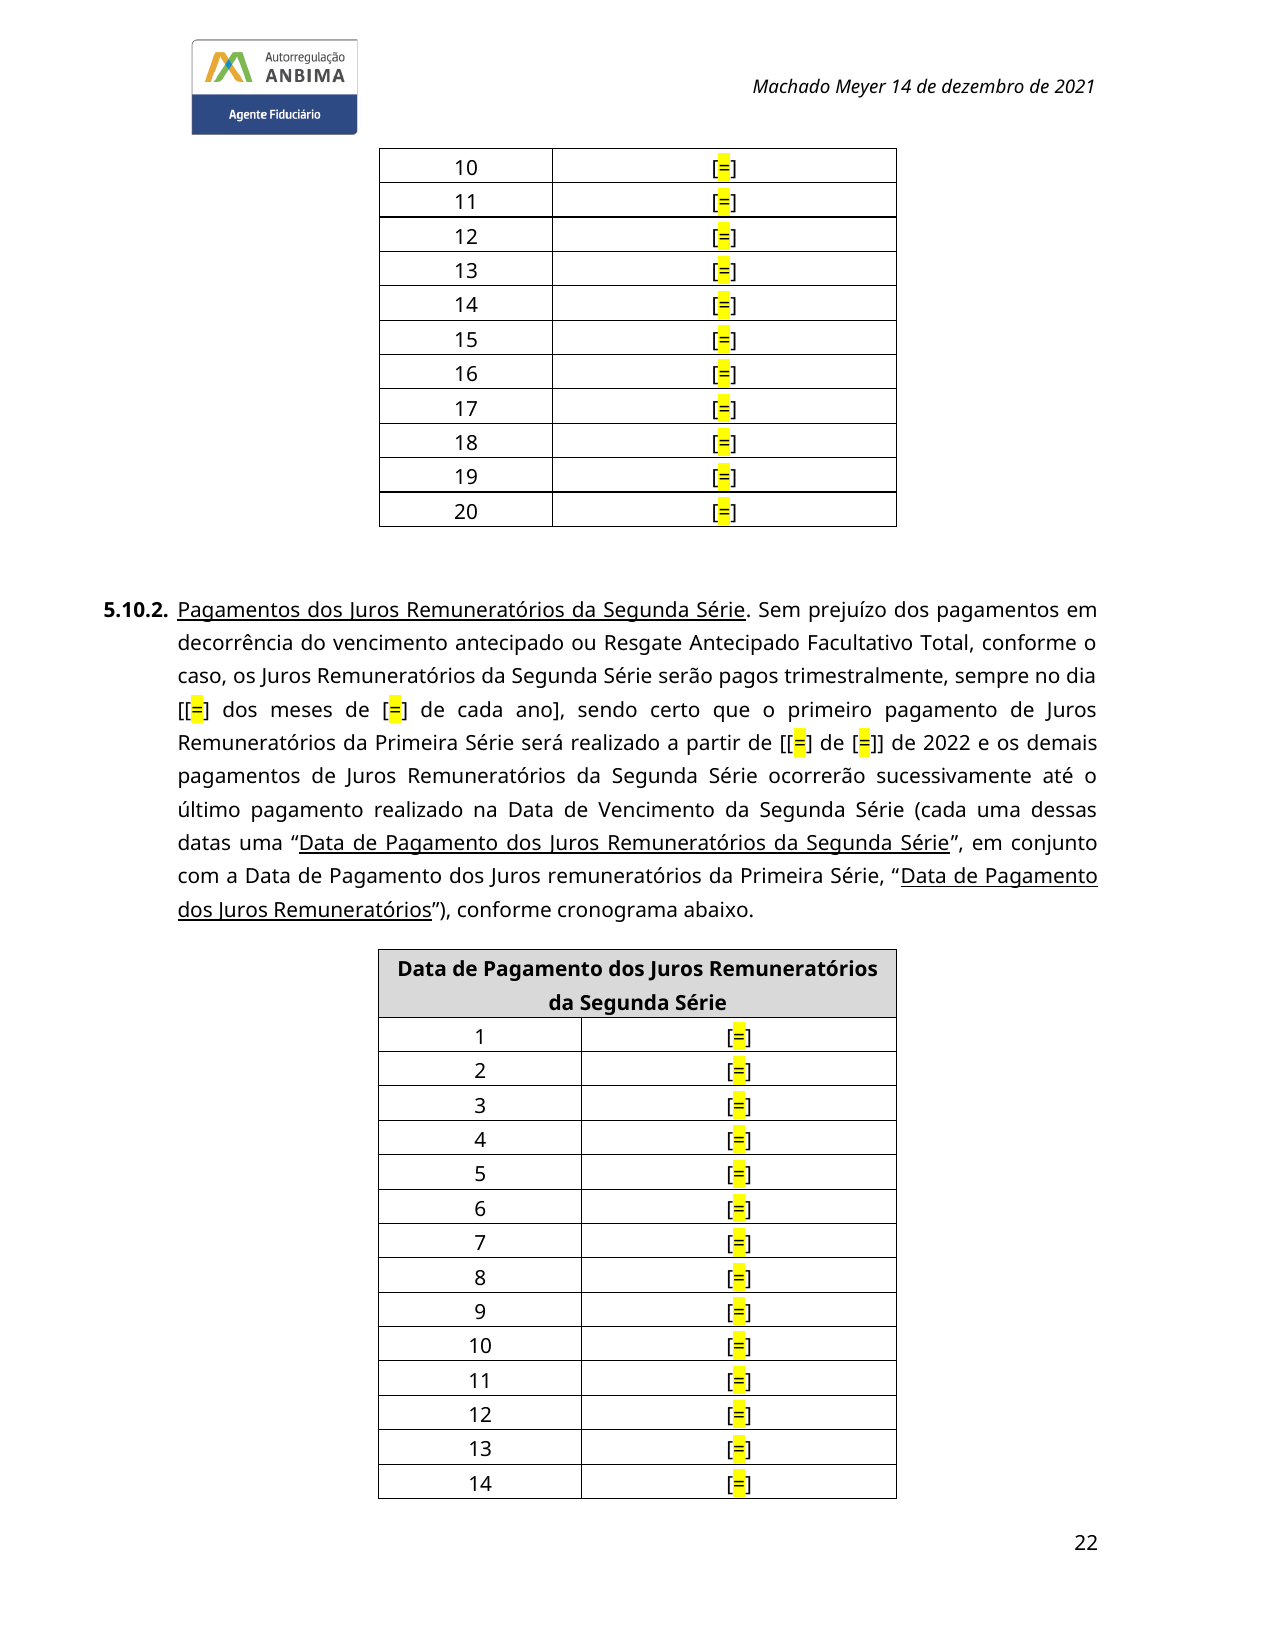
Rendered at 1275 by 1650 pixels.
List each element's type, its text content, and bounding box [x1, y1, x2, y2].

table_cell [=] [582, 1430, 896, 1463]
table_cell [=] [553, 424, 896, 457]
table_cell [=] [582, 1155, 896, 1188]
table_cell 17 [380, 389, 552, 423]
table_cell 2 [379, 1052, 581, 1085]
table_cell [=] [582, 1327, 896, 1360]
table_cell 12 [379, 1396, 581, 1429]
table_cell [=] [553, 321, 896, 354]
table_cell [=] [582, 1224, 896, 1257]
table_cell 13 [379, 1430, 581, 1463]
table_cell [=] [582, 1293, 896, 1326]
table_cell [=] [553, 286, 896, 319]
table_cell 6 [379, 1190, 581, 1223]
table_cell [=] [553, 493, 896, 526]
table_cell [=] [553, 218, 896, 251]
table_cell 10 [379, 1327, 581, 1360]
table_cell 13 [380, 252, 552, 285]
table_cell [=] [582, 1086, 896, 1120]
table_cell [=] [582, 1361, 896, 1395]
table_cell [=] [582, 1121, 896, 1154]
table_cell 7 [379, 1224, 581, 1257]
table_cell 16 [380, 355, 552, 388]
table_cell [=] [582, 1052, 896, 1085]
table_cell [=] [582, 1258, 896, 1292]
table_cell 18 [380, 424, 552, 457]
table_cell 20 [380, 493, 552, 526]
table_cell [=] [553, 458, 896, 491]
table_cell 5 [379, 1155, 581, 1188]
table_cell 11 [379, 1361, 581, 1395]
table_cell [=] [553, 183, 896, 216]
table_cell [=] [553, 389, 896, 423]
table_cell 19 [380, 458, 552, 491]
table_cell [=] [582, 1190, 896, 1223]
table_cell [=] [553, 355, 896, 388]
table_cell 14 [380, 286, 552, 319]
table_cell 8 [379, 1258, 581, 1292]
text Pagamentos dos Juros Remuneratórios da Segunda Série. Sem prejuízo dos pagamentos em decorrência do vencimento antecipado ou Resgate Antecipado Facultativo Total, conforme o caso, os Juros Remuneratórios da Segunda Série serão pagos trimestralmente, sempre no dia [[=] dos meses de [=] de cada ano], sendo certo que o primeiro pagamento de Juros Remuneratórios da Primeira Série será realizado a partir de [[=] de [=]] de 2022 e os demais pagamentos de Juros Remuneratórios da Segunda Série ocorrerão sucessivamente até o último pagamento realizado na Data de Vencimento da Segunda Série (cada uma dessas datas uma “Data de Pagamento dos Juros Remuneratórios da Segunda Série”, em conjunto com a Data de Pagamento dos Juros remuneratórios da Primeira Série, “Data de Pagamento dos Juros Remuneratórios”), conforme cronograma abaixo. [103, 591, 1098, 924]
table_cell [=] [582, 1018, 896, 1051]
table_cell 11 [380, 183, 552, 216]
table_cell 1 [379, 1018, 581, 1051]
table_cell 3 [379, 1086, 581, 1120]
table_cell 15 [380, 321, 552, 354]
table_cell 10 [380, 149, 552, 182]
table_cell 9 [379, 1293, 581, 1326]
table_cell 4 [379, 1121, 581, 1154]
table_cell [=] [553, 149, 896, 182]
table_cell [=] [553, 252, 896, 285]
table_header Data de Pagamento dos Juros Remuneratórios da Segunda Série [379, 950, 896, 1017]
table_cell [=] [582, 1396, 896, 1429]
table_cell 14 [379, 1465, 581, 1498]
picture [191, 39, 358, 135]
table_cell [=] [582, 1465, 896, 1498]
table_cell 12 [380, 218, 552, 251]
